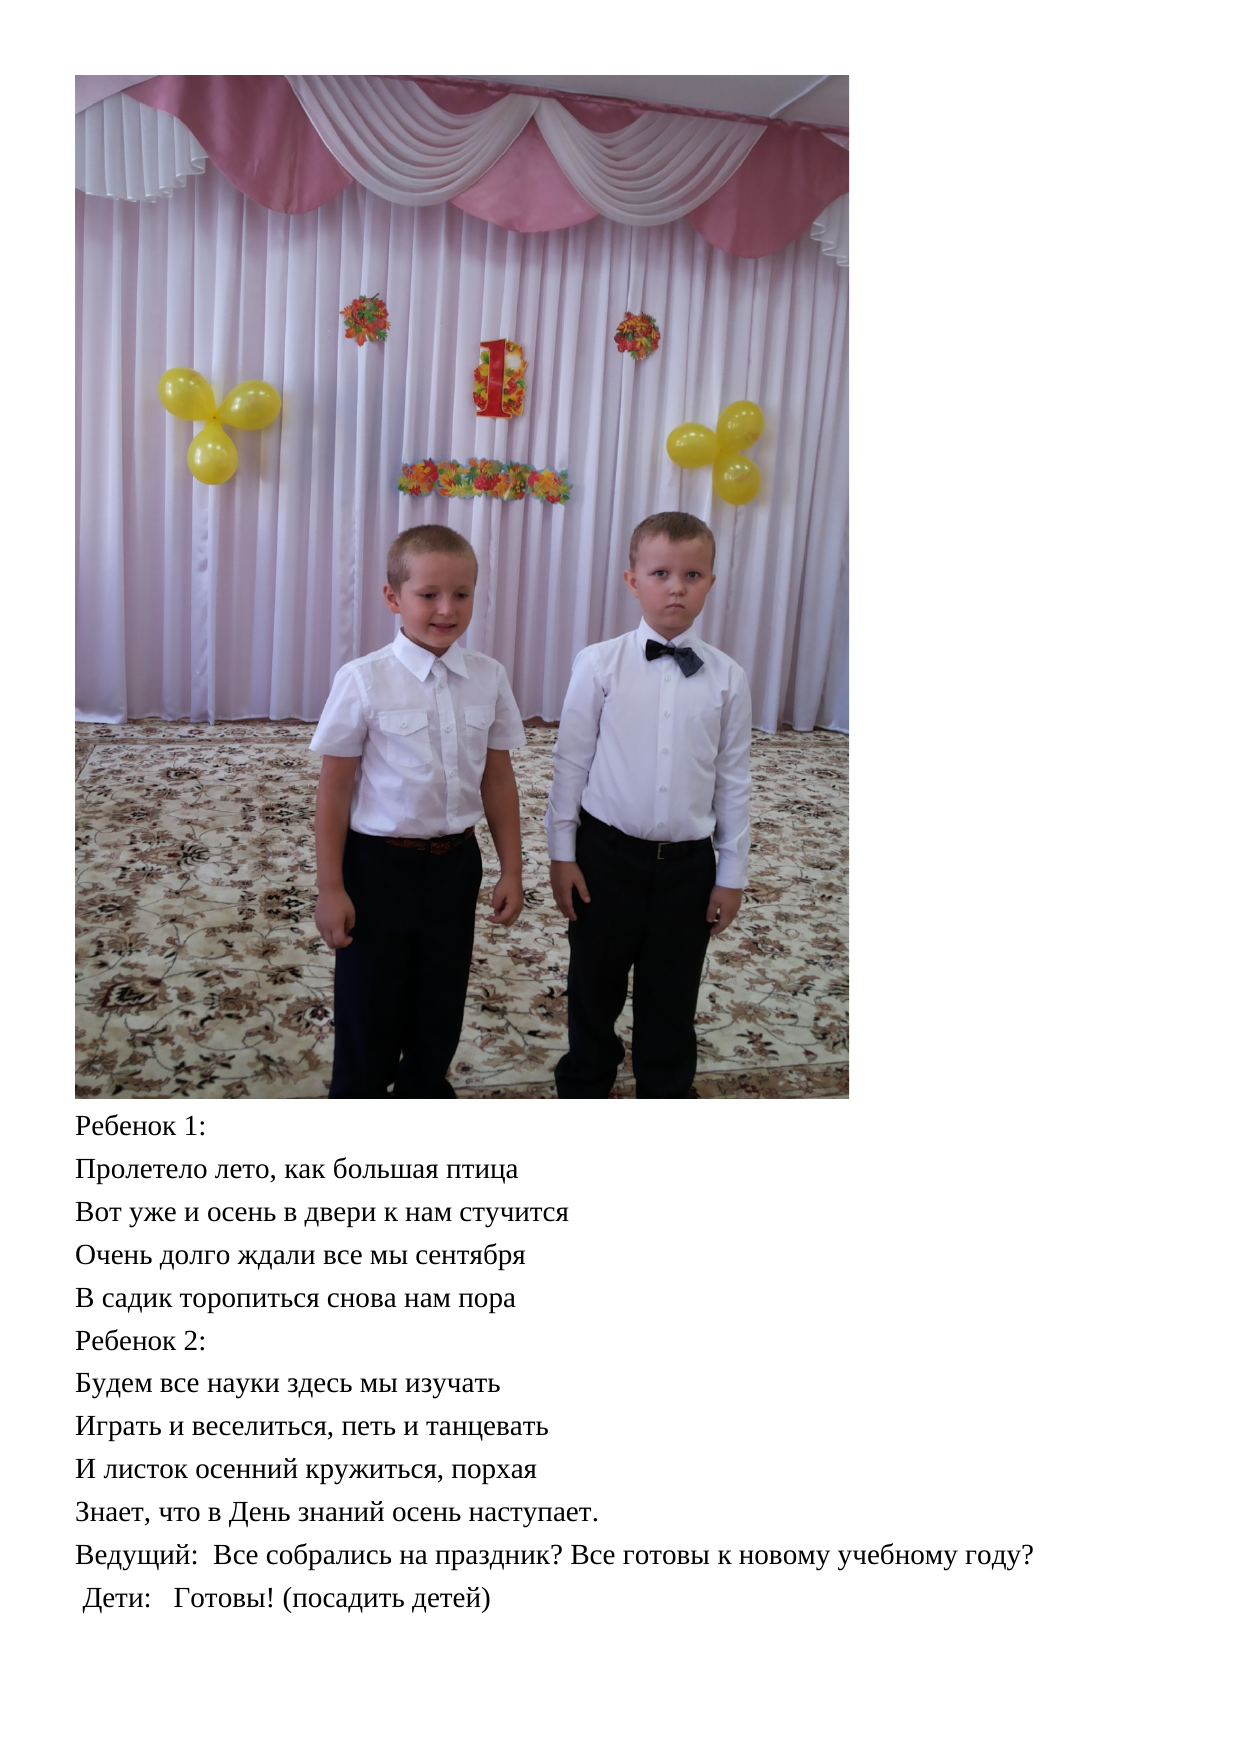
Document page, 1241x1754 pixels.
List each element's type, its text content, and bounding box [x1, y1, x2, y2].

picture [75, 75, 850, 1099]
text Дети: Готовы! (посадить детей) [75, 1580, 1165, 1614]
text Будем все науки здесь мы изучать [75, 1366, 1165, 1399]
text Очень долго ждали все мы сентября [75, 1237, 1165, 1270]
text Ведущий: Все собрались на праздник? Все готовы к новому учебному году? [75, 1537, 1165, 1571]
text Пролетело лето, как большая птица [75, 1151, 1165, 1184]
text В садик торопиться снова нам пора [75, 1280, 1165, 1313]
text Ребенок 2: [75, 1323, 1165, 1356]
text Ребенок 1: [75, 1108, 1165, 1142]
text Играть и веселиться, петь и танцевать [75, 1408, 1165, 1442]
text И листок осенний кружиться, порхая [75, 1451, 1165, 1485]
text Вот уже и осень в двери к нам стучится [75, 1194, 1165, 1227]
text Знает, что в День знаний осень наступает. [75, 1494, 1165, 1528]
